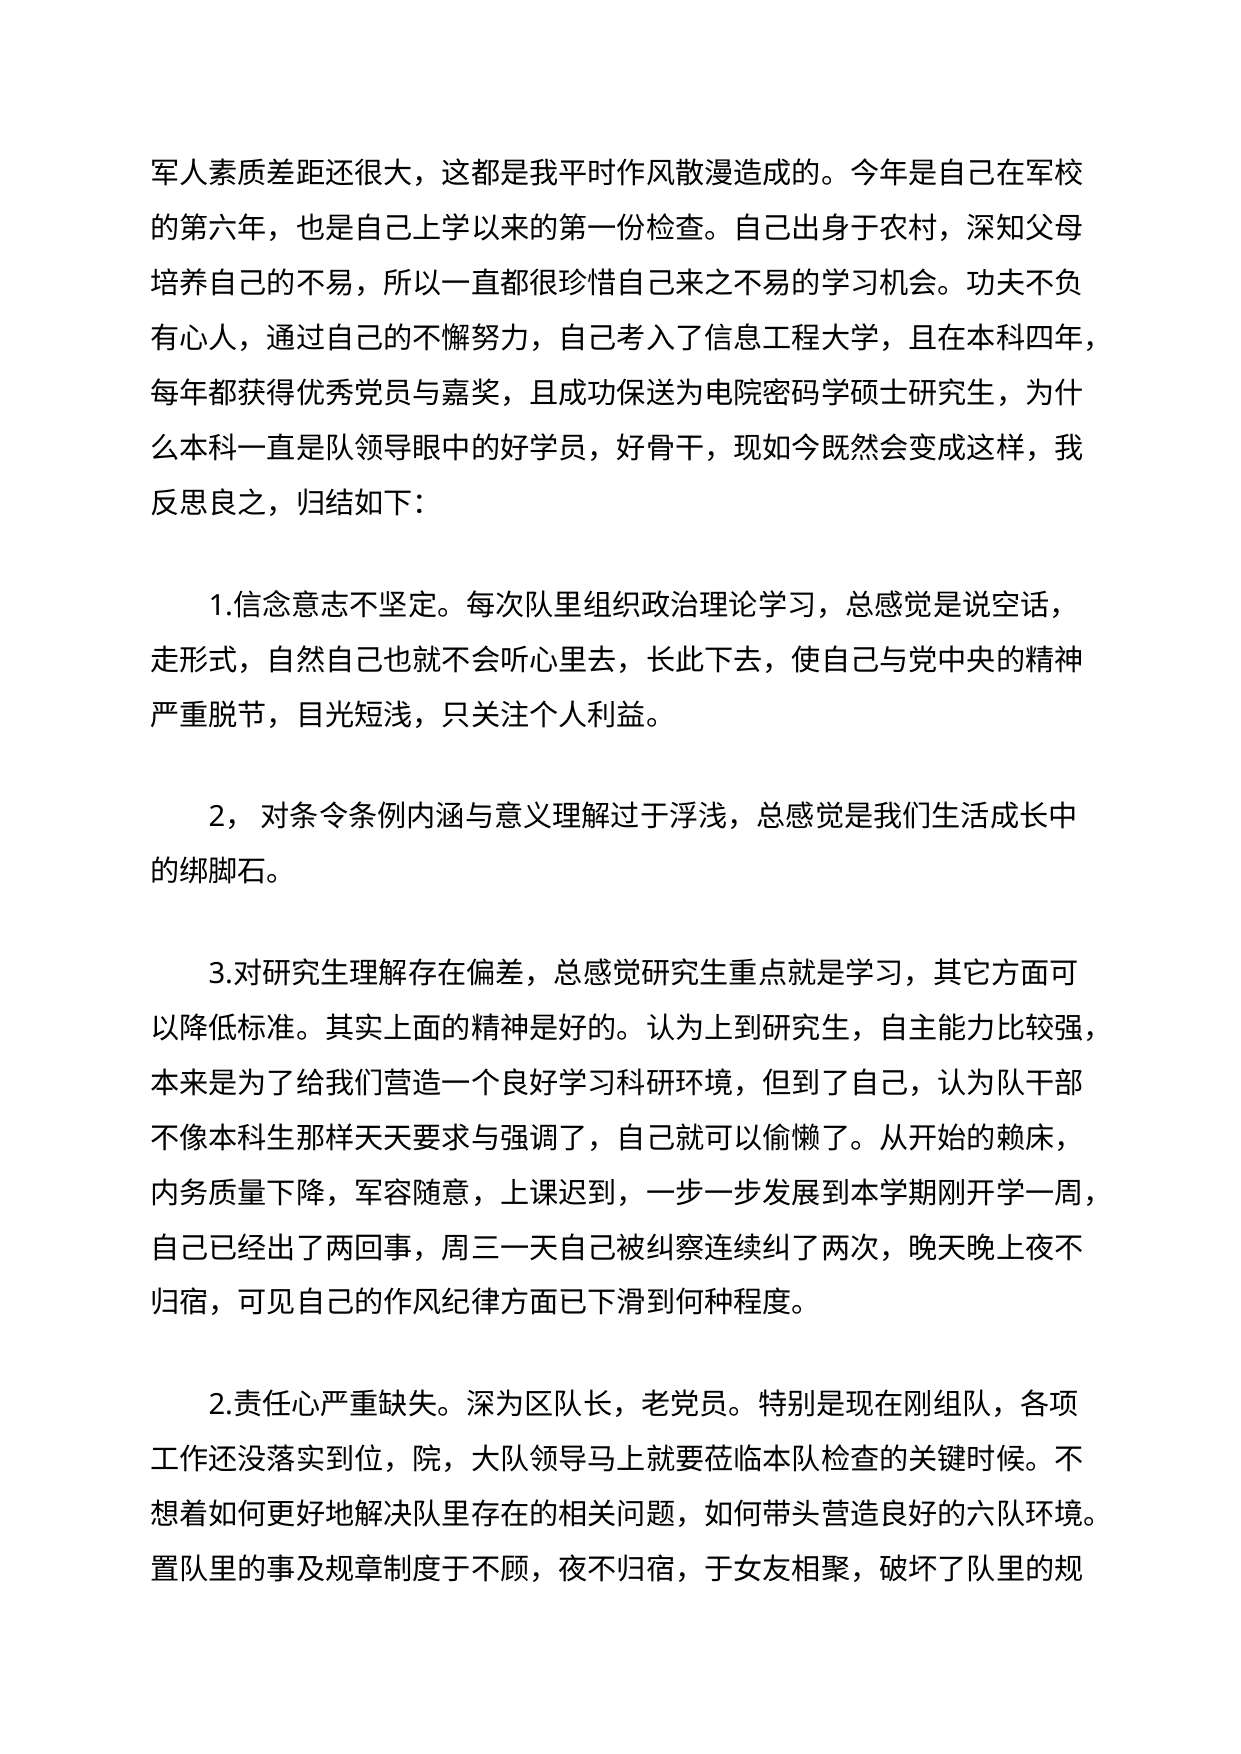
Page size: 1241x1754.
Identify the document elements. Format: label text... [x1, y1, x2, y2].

text 1.信念意志不坚定。每次队里组织政治理论学习，总感觉是说空话，走形式，自然自己也就不会听心里去，长此下去，使自己与党中央的精神严重脱节，目光短浅，只关注个人利益。 [150, 581, 1090, 733]
text 2， 对条令条例内涵与意义理解过于浮浅，总感觉是我们生活成长中的绑脚石。 [150, 793, 1090, 890]
text 3.对研究生理解存在偏差，总感觉研究生重点就是学习，其它方面可以降低标准。其实上面的精神是好的。认为上到研究生，自主能力比较强，本来是为了给我们营造一个良好学习科研环境，但到了自己，认为队干部不像本科生那样天天要求与强调了，自己就可以偷懒了。从开始的赖床，内务质量下降，军容随意，上课迟到，一步一步发展到本学期刚开学一周，自己已经出了两回事，周三一天自己被纠察连续纠了两次，晚天晚上夜不归宿，可见自己的作风纪律方面已下滑到何种程度。 [150, 949, 1090, 1321]
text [150, 150, 1090, 522]
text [150, 1381, 1090, 1588]
